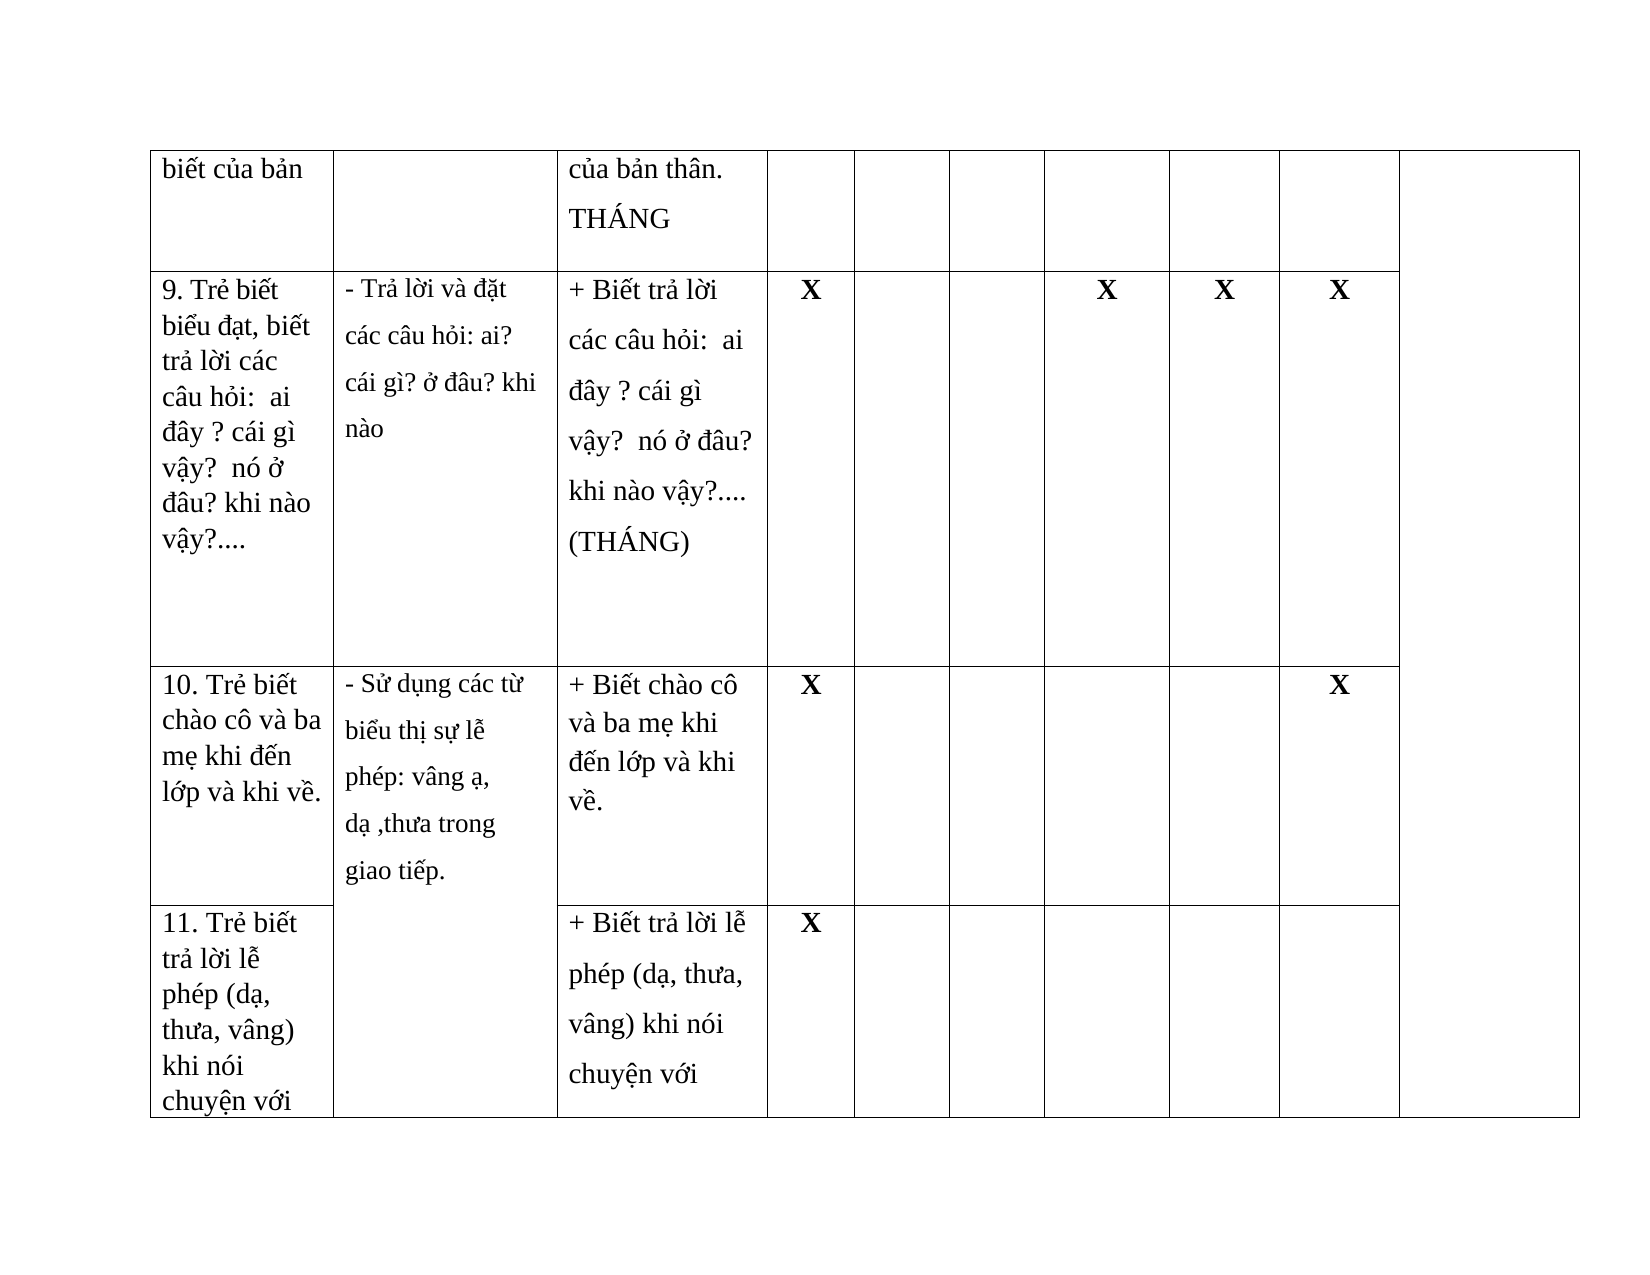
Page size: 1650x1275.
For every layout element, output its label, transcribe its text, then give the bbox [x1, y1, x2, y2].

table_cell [151, 906, 333, 1117]
table_cell X [1280, 272, 1399, 666]
table_cell X [768, 906, 854, 1117]
table_cell [950, 272, 1044, 666]
table_cell [1280, 906, 1399, 1117]
table_cell X [768, 272, 854, 666]
table_cell [1170, 667, 1279, 904]
table_cell 10. Trẻ biết chào cô và ba mẹ khi đến lớp và khi về. [151, 667, 333, 904]
table_cell X [768, 151, 854, 271]
table_cell 9. Trẻ biết biểu đạt, biết trả lời các câu hỏi: ai đây ? cái gì vậy? nó ở đâu? khi nào vậy?.... [151, 272, 333, 666]
table_cell [950, 906, 1044, 1117]
table_cell - Trả lời và đặt các câu hỏi: ai? cái gì? ở đâu? khi nào [334, 272, 557, 666]
table_cell [1045, 906, 1169, 1117]
table_cell [855, 151, 949, 271]
table_cell [855, 272, 949, 666]
table_cell [950, 151, 1044, 271]
table_cell [1045, 667, 1169, 904]
table_cell [855, 906, 949, 1117]
table_cell X [1280, 667, 1399, 904]
table_cell [1170, 906, 1279, 1117]
table_cell [855, 667, 949, 904]
table_cell + Biết chào cô và ba mẹ khi đến lớp và khi về. [558, 667, 767, 904]
table_cell - Sử dụng các từ biểu thị sự lễ phép: vâng ạ, dạ ,thưa trong giao tiếp. [334, 667, 557, 1117]
table_cell X [1280, 151, 1399, 271]
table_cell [558, 151, 767, 271]
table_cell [558, 906, 767, 1117]
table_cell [151, 151, 333, 271]
table_cell X [1045, 272, 1169, 666]
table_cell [334, 151, 557, 271]
table_cell + Biết trả lời các câu hỏi: ai đây ? cái gì vậy? nó ở đâu? khi nào vậy?.... (THÁNG) [558, 272, 767, 666]
table_cell [1170, 151, 1279, 271]
table_cell X [768, 667, 854, 904]
table_cell [1045, 151, 1169, 271]
table_cell X [1170, 272, 1279, 666]
table_cell [950, 667, 1044, 904]
